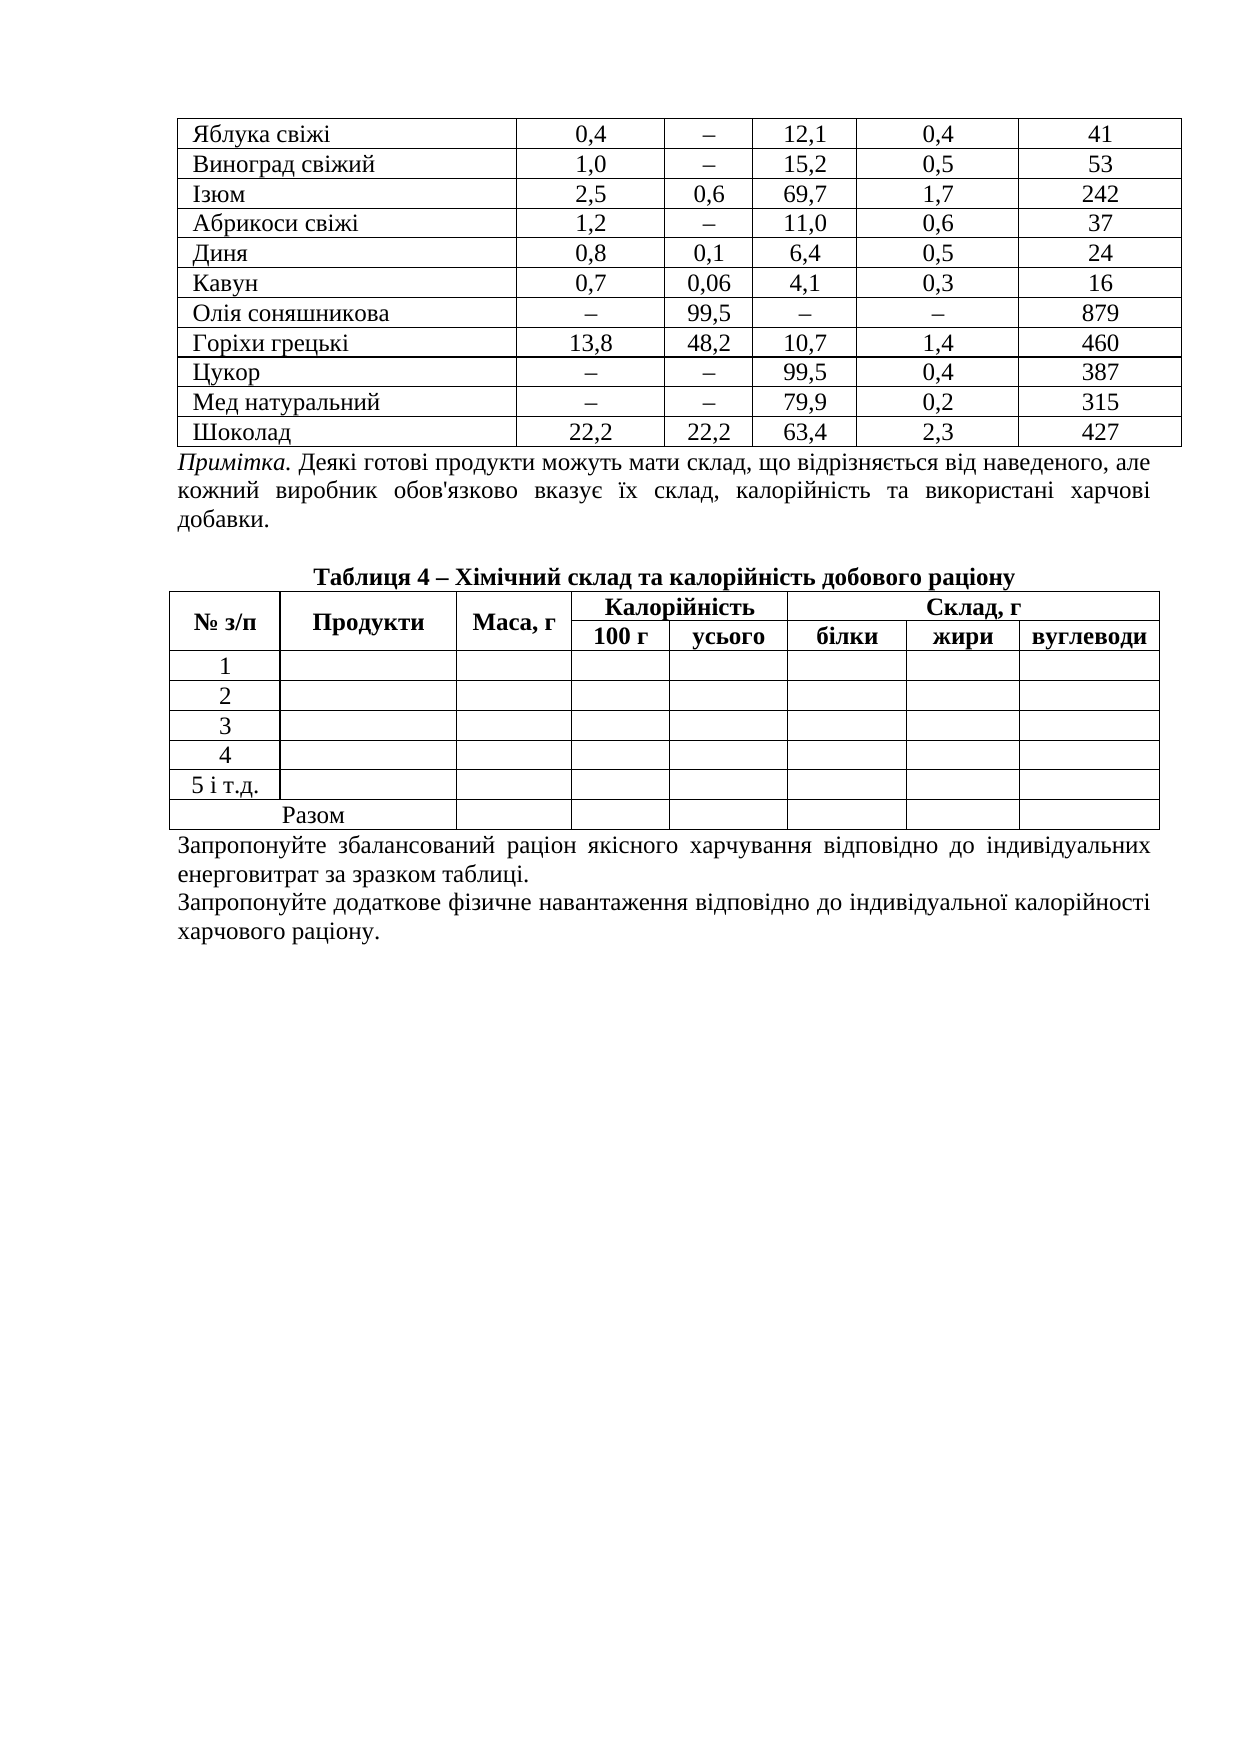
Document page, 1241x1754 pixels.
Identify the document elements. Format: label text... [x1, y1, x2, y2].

table_cell [281, 770, 456, 799]
table_cell 24 [1019, 238, 1181, 267]
table_cell 1,2 [517, 209, 664, 237]
table_cell [457, 770, 571, 799]
table_cell [572, 711, 669, 739]
table_cell 22,2 [517, 417, 664, 446]
table_cell 48,2 [665, 328, 752, 356]
table_cell 41 [1019, 119, 1181, 148]
table_cell 0,4 [857, 119, 1018, 148]
table_cell [1020, 651, 1159, 680]
table_cell [670, 800, 787, 829]
table_cell 1,7 [857, 179, 1018, 207]
table_cell [788, 741, 906, 769]
table_cell [788, 711, 906, 739]
table_cell 1 [170, 651, 279, 680]
table_cell Ізюм [178, 179, 516, 207]
table_cell 879 [1019, 298, 1181, 327]
table_header № з/п [170, 592, 279, 650]
table_cell 315 [1019, 387, 1181, 416]
table_cell 0,4 [857, 358, 1018, 386]
table_header Маса, г [457, 592, 571, 650]
table_cell [457, 741, 571, 769]
table_cell 460 [1019, 328, 1181, 356]
table_cell 100 г [572, 621, 669, 650]
table_cell [457, 711, 571, 739]
table_cell 0,3 [857, 268, 1018, 297]
table_cell [788, 651, 906, 680]
table_cell 6,4 [753, 238, 856, 267]
table_cell – [665, 358, 752, 386]
table_cell вуглеводи [1020, 621, 1159, 650]
text Таблиця 4 – Хімічний склад та калорійність добового раціону [177, 562, 1152, 591]
table_cell 0,4 [517, 119, 664, 148]
table_cell [670, 711, 787, 739]
table_cell [572, 770, 669, 799]
table_cell [907, 651, 1019, 680]
table_header Склад, г [788, 592, 1159, 620]
table_header Калорійність [572, 592, 787, 620]
text Примітка. Деякі готові продукти можуть мати склад, що відрізняється від наведеного, але кожний виробник обов'язково вказує їх склад, калорійність та використані харчові добавки. [177, 447, 1152, 533]
table_cell [670, 651, 787, 680]
table_cell Мед натуральний [178, 387, 516, 416]
text Запропонуйте збалансований раціон якісного харчування відповідно до індивідуальних енерговитрат за зразком таблиці. [177, 830, 1152, 887]
table_cell – [665, 209, 752, 237]
table_cell жири [907, 621, 1019, 650]
table_cell [457, 651, 571, 680]
table_cell – [857, 298, 1018, 327]
table_cell 0,2 [857, 387, 1018, 416]
table_cell [1020, 800, 1159, 829]
table_cell [572, 800, 669, 829]
table_cell [1020, 711, 1159, 739]
table_cell [281, 741, 456, 769]
table_cell 4 [170, 741, 279, 769]
table_cell 2,5 [517, 179, 664, 207]
table_cell Яблука свіжі [178, 119, 516, 148]
table_cell 0,1 [665, 238, 752, 267]
table_cell [670, 681, 787, 710]
text Запропонуйте додаткове фізичне навантаження відповідно до індивідуальної калорійності харчового раціону. [177, 887, 1152, 945]
table_cell [907, 770, 1019, 799]
table_cell [670, 741, 787, 769]
table_cell 13,8 [517, 328, 664, 356]
table_cell – [753, 298, 856, 327]
table_cell 12,1 [753, 119, 856, 148]
table_cell – [517, 358, 664, 386]
table_cell 99,5 [665, 298, 752, 327]
table_cell Разом [170, 800, 456, 829]
table_cell 69,7 [753, 179, 856, 207]
table_cell 3 [170, 711, 279, 739]
table_cell 11,0 [753, 209, 856, 237]
table_cell [788, 681, 906, 710]
table_header Продукти [281, 592, 456, 650]
table_cell – [517, 387, 664, 416]
table_cell 0,06 [665, 268, 752, 297]
table_cell Кавун [178, 268, 516, 297]
table_cell [281, 681, 456, 710]
table_cell 1,4 [857, 328, 1018, 356]
table_cell [788, 770, 906, 799]
table_cell 22,2 [665, 417, 752, 446]
table_cell 10,7 [753, 328, 856, 356]
table_cell Шоколад [178, 417, 516, 446]
table_cell 0,5 [857, 149, 1018, 178]
table_cell 16 [1019, 268, 1181, 297]
table_cell [788, 800, 906, 829]
table_cell [457, 681, 571, 710]
table_cell [457, 800, 571, 829]
table_cell 2 [170, 681, 279, 710]
table_cell [907, 800, 1019, 829]
table_cell [907, 711, 1019, 739]
table_cell Цукор [178, 358, 516, 386]
table_cell [572, 681, 669, 710]
table_cell Виноград свіжий [178, 149, 516, 178]
table_cell 5 і т.д. [170, 770, 279, 799]
table_cell [281, 651, 456, 680]
table_cell 53 [1019, 149, 1181, 178]
table_cell 0,6 [665, 179, 752, 207]
table_cell 37 [1019, 209, 1181, 237]
table_cell 0,7 [517, 268, 664, 297]
table_cell Олія соняшникова [178, 298, 516, 327]
table_cell – [665, 387, 752, 416]
table_cell 2,3 [857, 417, 1018, 446]
table_cell 0,8 [517, 238, 664, 267]
table_cell – [665, 149, 752, 178]
table_cell [572, 741, 669, 769]
table_cell – [665, 119, 752, 148]
table_cell Горіхи грецькі [178, 328, 516, 356]
table_cell 4,1 [753, 268, 856, 297]
table_cell [1020, 770, 1159, 799]
table_cell [1020, 681, 1159, 710]
table_cell 15,2 [753, 149, 856, 178]
table_cell 387 [1019, 358, 1181, 386]
table_cell 427 [1019, 417, 1181, 446]
table_cell 242 [1019, 179, 1181, 207]
table_cell 99,5 [753, 358, 856, 386]
table_cell 1,0 [517, 149, 664, 178]
table_cell 79,9 [753, 387, 856, 416]
table_cell [907, 681, 1019, 710]
table_cell Диня [178, 238, 516, 267]
table_cell [670, 770, 787, 799]
table_cell Абрикоси свіжі [178, 209, 516, 237]
table_cell [572, 651, 669, 680]
table_cell – [517, 298, 664, 327]
table_cell білки [788, 621, 906, 650]
table_cell [907, 741, 1019, 769]
table_cell 63,4 [753, 417, 856, 446]
table_cell [1020, 741, 1159, 769]
table_cell 0,6 [857, 209, 1018, 237]
table_cell усього [670, 621, 787, 650]
table_cell 0,5 [857, 238, 1018, 267]
table_cell [281, 711, 456, 739]
